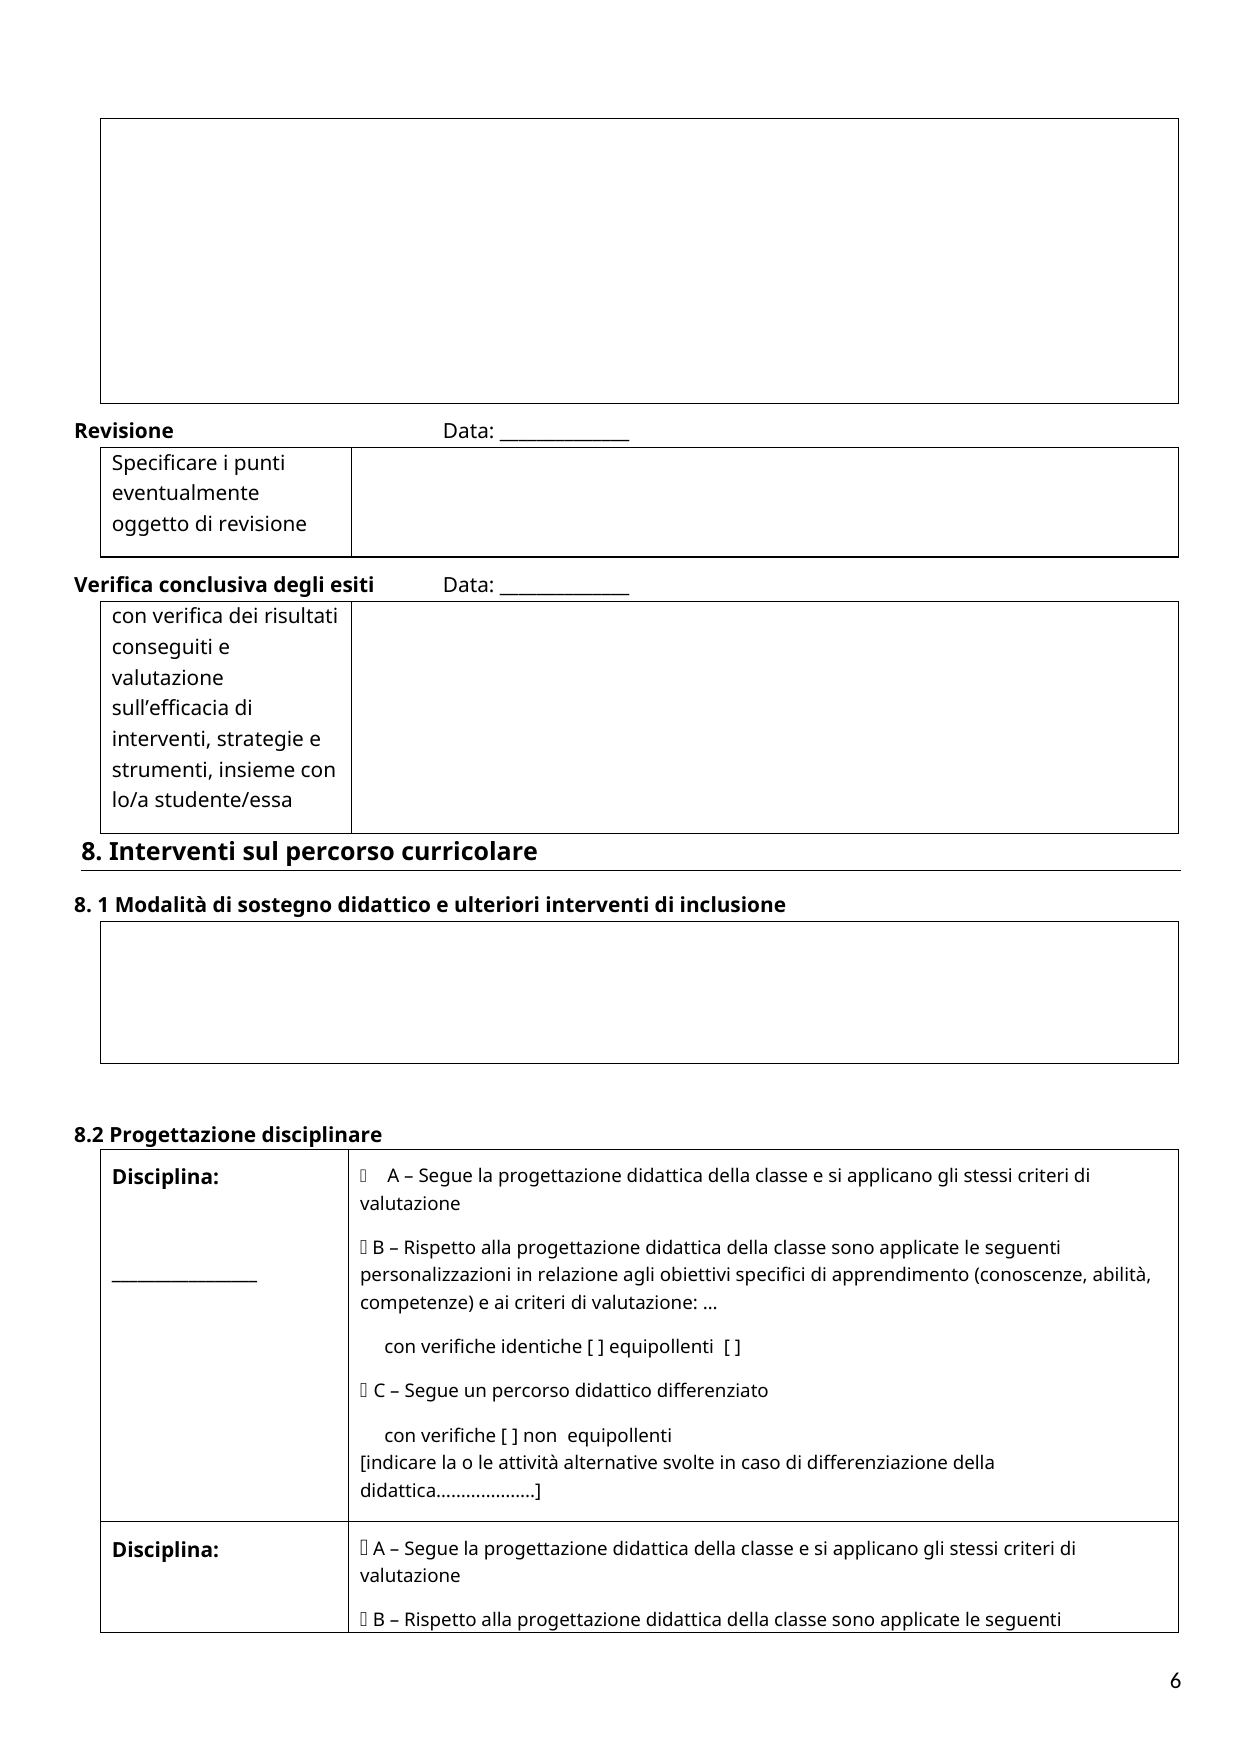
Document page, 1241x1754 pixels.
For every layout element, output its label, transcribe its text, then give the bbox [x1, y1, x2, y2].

table_header Specificare i punti eventualmente oggetto di revisione [101, 448, 351, 556]
table_header [101, 119, 1178, 403]
table_header [101, 922, 1178, 1062]
subtitle 8. Interventi sul percorso curricolare [81, 833, 1181, 870]
table_header con verifica dei risultati conseguiti e valutazione sull’efficacia di interventi, strategie e strumenti, insieme con lo/a studente/essa [101, 602, 351, 832]
table_header [352, 602, 1178, 832]
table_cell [349, 1522, 1178, 1632]
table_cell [101, 1522, 348, 1632]
text 8. 1 Modalità di sostegno didattico e ulteriori interventi di inclusione [74, 890, 1181, 918]
text Revisione Data: ______________ [74, 416, 1181, 445]
text Verifica conclusiva degli esiti Data: ______________ [74, 570, 1181, 598]
table_header Disciplina: _________________ [101, 1150, 348, 1521]
text 8.2 Progettazione disciplinare [74, 1120, 1181, 1149]
table_header [352, 448, 1178, 556]
table_header A – Segue la progettazione didattica della classe e si applicano gli stessi criteri di valutazione B – Rispetto alla progettazione didattica della classe sono applicate le seguenti personalizzazioni in relazione agli obiettivi specifici di apprendimento (conoscenze, abilità, competenze) e ai criteri di valutazione: … con verifiche identiche [ ] equipollenti [ ] C – Segue un percorso didattico differenziato con verifiche [ ] non equipollenti [indicare la o le attività alternative svolte in caso di differenziazione della didattica………………..] [349, 1150, 1178, 1521]
